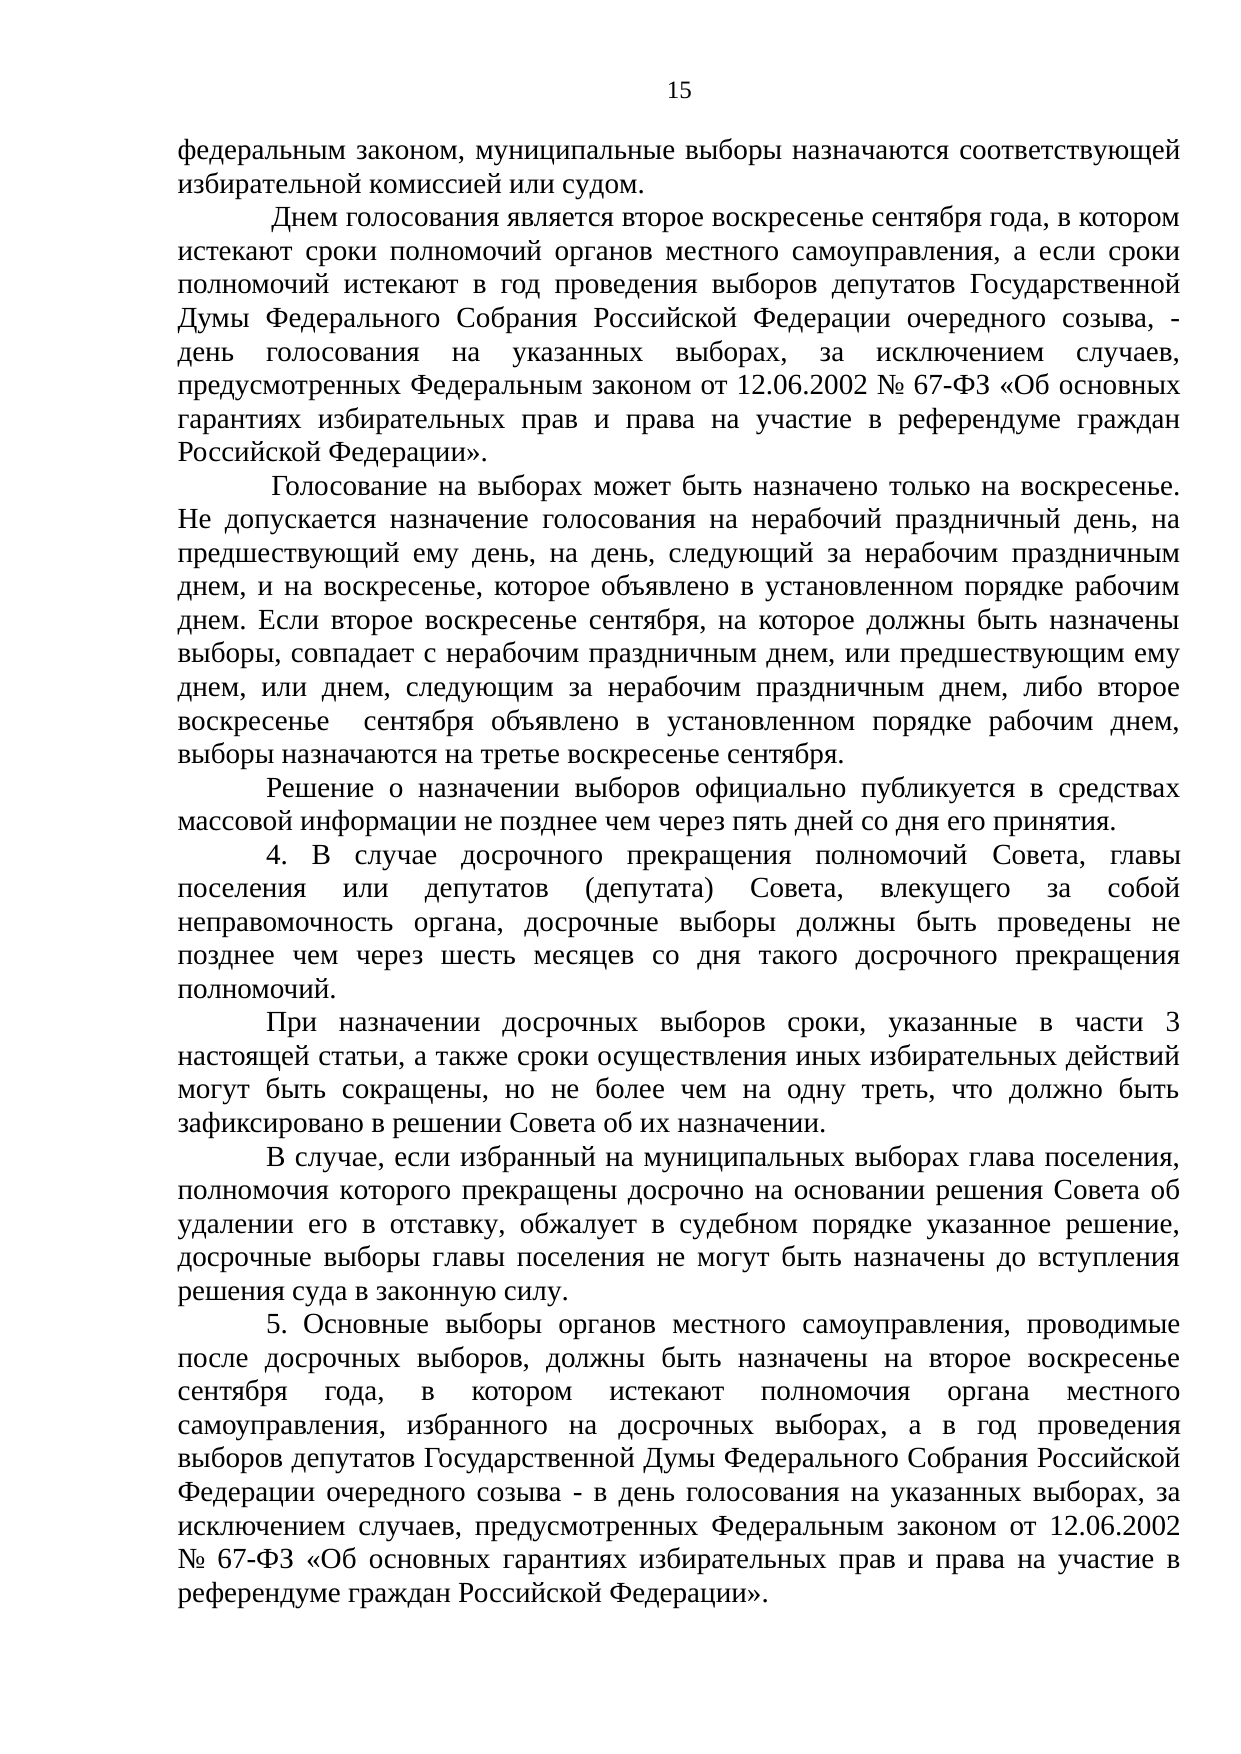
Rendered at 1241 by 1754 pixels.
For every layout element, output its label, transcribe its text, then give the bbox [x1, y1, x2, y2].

text При назначении досрочных выборов сроки, указанные в части 3 настоящей статьи, а также сроки осуществления иных избирательных действий могут быть сокращены, но не более чем на одну треть, что должно быть зафиксировано в решении Совета об их назначении. [177, 1004, 1181, 1139]
text Решение о назначении выборов официально публикуется в средствах массовой информации не позднее чем через пять дней со дня его принятия. [177, 770, 1181, 837]
text В случае, если избранный на муниципальных выборах глава поселения, полномочия которого прекращены досрочно на основании решения Совета об удалении его в отставку, обжалует в судебном порядке указанное решение, досрочные выборы главы поселения не могут быть назначены до вступления решения суда в законную силу. [177, 1139, 1181, 1306]
text 4. В случае досрочного прекращения полномочий Совета, главы поселения или депутатов (депутата) Совета, влекущего за собой неправомочность органа, досрочные выборы должны быть проведены не позднее чем через шесть месяцев со дня такого досрочного прекращения полномочий. [177, 837, 1181, 1004]
text Днем голосования является второе воскресенье сентября года, в котором истекают сроки полномочий органов местного самоуправления, а если сроки полномочий истекают в год проведения выборов депутатов Государственной Думы Федерального Собрания Российской Федерации очередного созыва, - день голосования на указанных выборах, за исключением случаев, предусмотренных Федеральным законом от 12.06.2002 № 67-ФЗ «Об основных гарантиях избирательных прав и права на участие в референдуме граждан Российской Федерации». [177, 199, 1181, 468]
text 5. Основные выборы органов местного самоуправления, проводимые после досрочных выборов, должны быть назначены на второе воскресенье сентября года, в котором истекают полномочия органа местного самоуправления, избранного на досрочных выборах, а в год проведения выборов депутатов Государственной Думы Федерального Собрания Российской Федерации очередного созыва - в день голосования на указанных выборах, за исключением случаев, предусмотренных Федеральным законом от 12.06.2002 № 67-ФЗ «Об основных гарантиях избирательных прав и права на участие в референдуме граждан Российской Федерации». [177, 1306, 1181, 1608]
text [177, 132, 1181, 199]
text Голосование на выборах может быть назначено только на воскресенье. Не допускается назначение голосования на нерабочий праздничный день, на предшествующий ему день, на день, следующий за нерабочим праздничным днем, и на воскресенье, которое объявлено в установленном порядке рабочим днем. Если второе воскресенье сентября, на которое должны быть назначены выборы, совпадает с нерабочим праздничным днем, или предшествующим ему днем, или днем, следующим за нерабочим праздничным днем, либо второе воскресенье сентября объявлено в установленном порядке рабочим днем, выборы назначаются на третье воскресенье сентября. [177, 468, 1181, 770]
